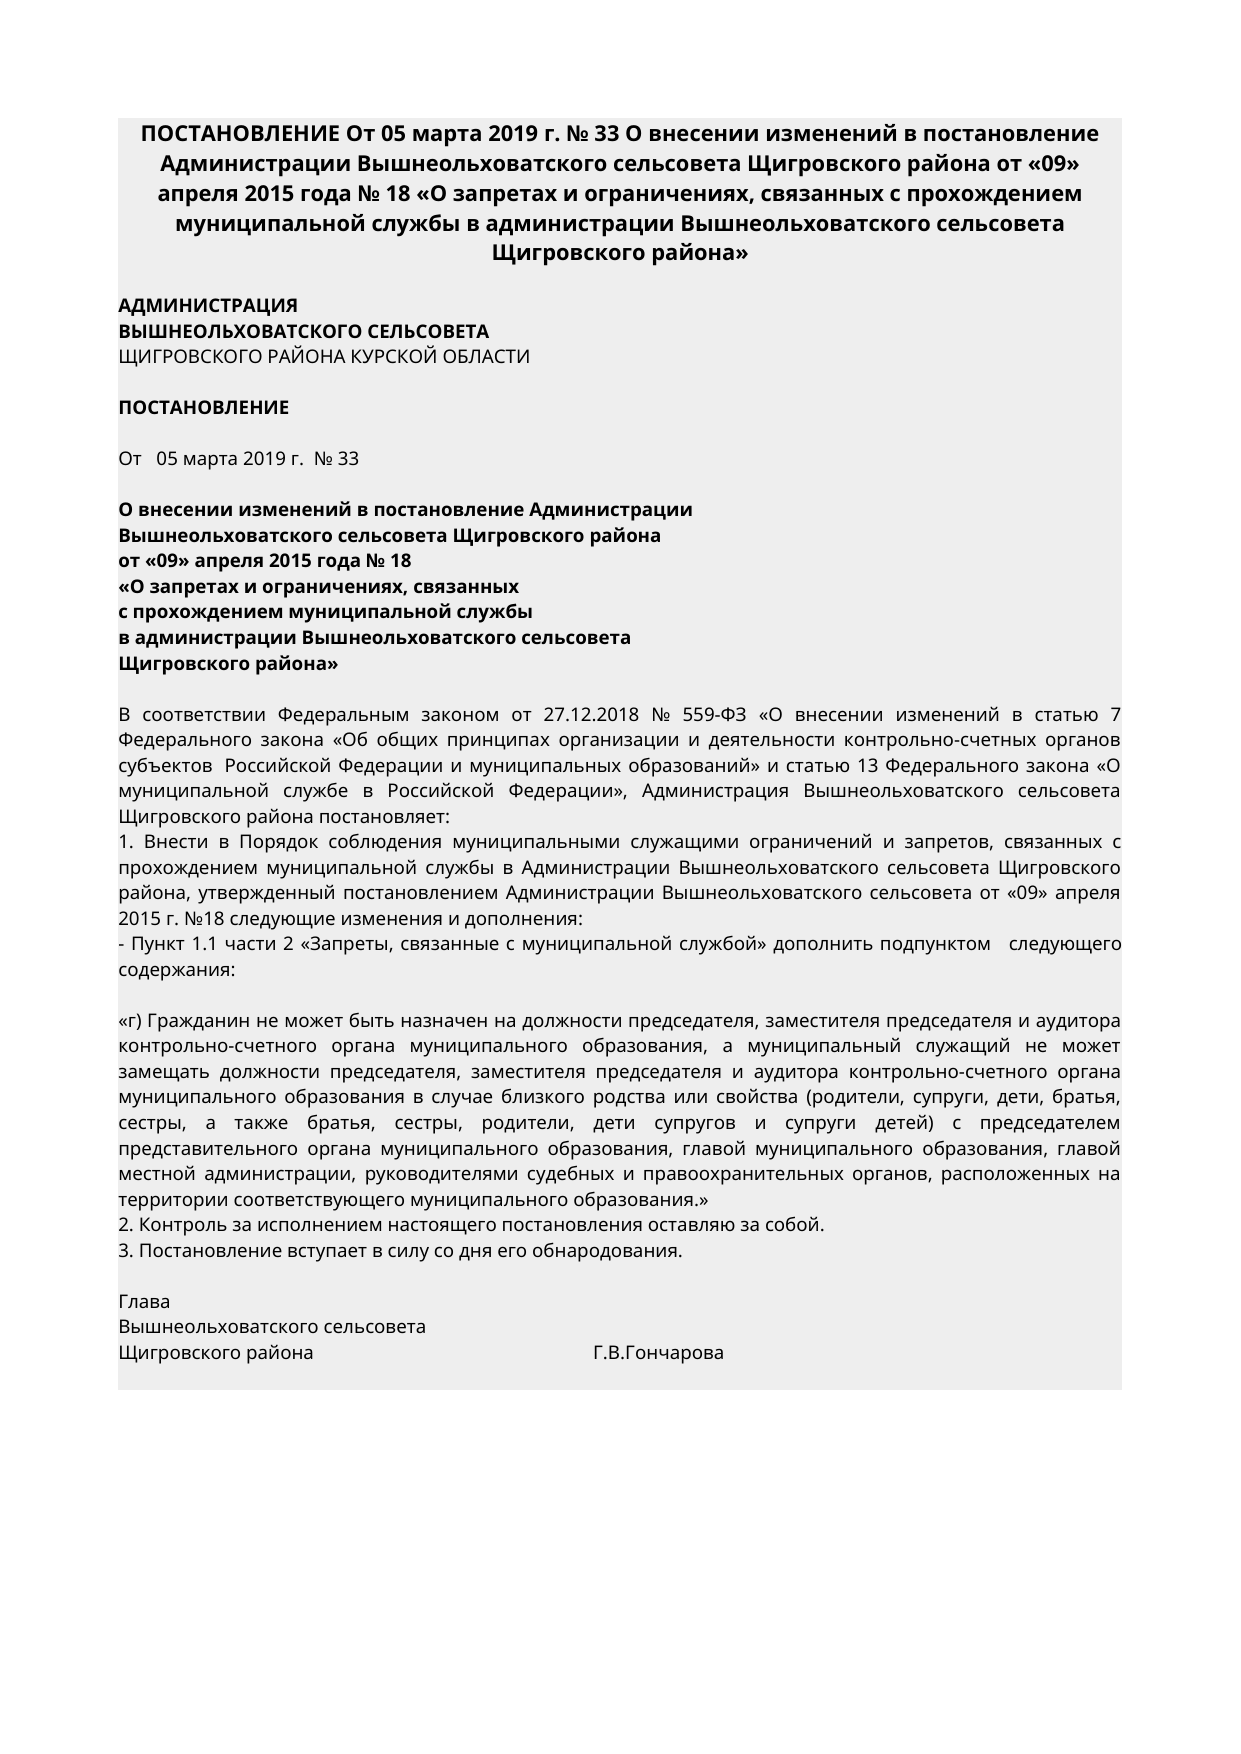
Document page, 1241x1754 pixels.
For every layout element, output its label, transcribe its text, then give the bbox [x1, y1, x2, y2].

text ПОСТАНОВЛЕНИЕ От 05 марта 2019 г. № 33 О внесении изменений в постановление Администрации Вышнеольховатского сельсовета Щигровского района от «09» апреля 2015 года № 18 «О запретах и ограничениях, связанных с прохождением муниципальной службы в администрации Вышнеольховатского сельсовета Щигровского района» [118, 118, 1122, 267]
text Вышнеольховатского сельсовета [118, 1313, 1122, 1339]
text с прохождением муниципальной службы [118, 599, 1122, 624]
text ВЫШНЕОЛЬХОВАТСКОГО СЕЛЬСОВЕТА [118, 318, 1122, 344]
text Вышнеольховатского сельсовета Щигровского района [118, 522, 1122, 548]
text Щигровского района Г.В.Гончарова [118, 1339, 1122, 1364]
text Щигровского района» [118, 650, 1122, 675]
text ПОСТАНОВЛЕНИЕ [118, 395, 1122, 420]
text Глава [118, 1288, 1122, 1313]
text «г) Гражданин не может быть назначен на должности председателя, заместителя председателя и аудитора контрольно-счетного органа муниципального образования, а муниципальный служащий не может замещать должности председателя, заместителя председателя и аудитора контрольно-счетного органа муниципального образования в случае близкого родства или свойства (родители, супруги, дети, братья, сестры, а также братья, сестры, родители, дети супругов и супруги детей) с председателем представительного органа муниципального образования, главой муниципального образования, главой местной администрации, руководителями судебных и правоохранительных органов, расположенных на территории соответствующего муниципального образования.» [118, 1007, 1122, 1211]
text 1. Внести в Порядок соблюдения муниципальными служащими ограничений и запретов, связанных с прохождением муниципальной службы в Администрации Вышнеольховатского сельсовета Щигровского района, утвержденный постановлением Администрации Вышнеольховатского сельсовета от «09» апреля 2015 г. №18 следующие изменения и дополнения: [118, 828, 1122, 931]
text АДМИНИСТРАЦИЯ [118, 293, 1122, 318]
text от «09» апреля 2015 года № 18 [118, 548, 1122, 573]
text В соответствии Федеральным законом от 27.12.2018 № 559-ФЗ «О внесении изменений в статью 7 Федерального закона «Об общих принципах организации и деятельности контрольно-счетных органов субъектов Российской Федерации и муниципальных образований» и статью 13 Федерального закона «О муниципальной службе в Российской Федерации», Администрация Вышнеольховатского сельсовета Щигровского района постановляет: [118, 701, 1122, 828]
text «О запретах и ограничениях, связанных [118, 573, 1122, 599]
text 2. Контроль за исполнением настоящего постановления оставляю за собой. [118, 1211, 1122, 1237]
text в администрации Вышнеольховатского сельсовета [118, 624, 1122, 650]
text - Пункт 1.1 части 2 «Запреты, связанные с муниципальной службой» дополнить подпунктом следующего содержания: [118, 931, 1122, 982]
text ЩИГРОВСКОГО РАЙОНА КУРСКОЙ ОБЛАСТИ [118, 344, 1122, 369]
text От 05 марта 2019 г. № 33 [118, 446, 1122, 471]
text 3. Постановление вступает в силу со дня его обнародования. [118, 1237, 1122, 1262]
text О внесении изменений в постановление Администрации [118, 497, 1122, 522]
